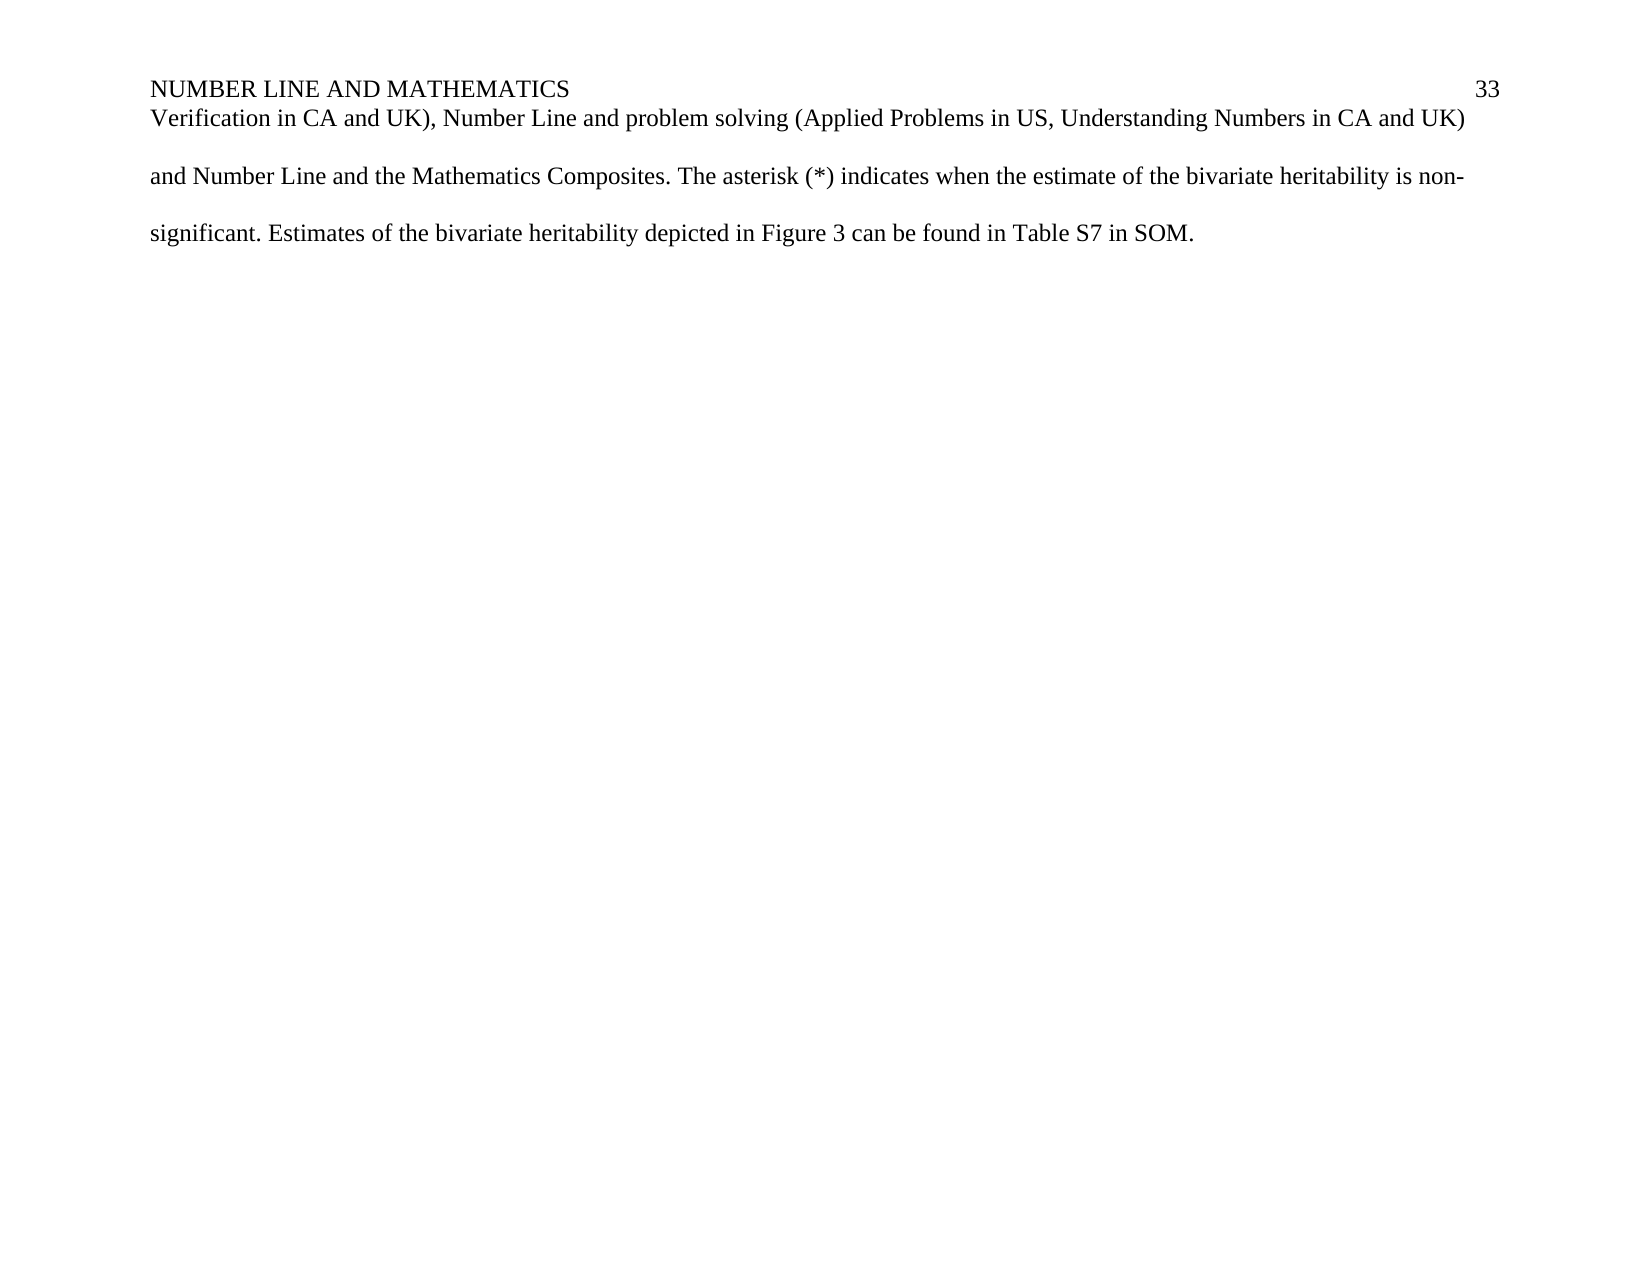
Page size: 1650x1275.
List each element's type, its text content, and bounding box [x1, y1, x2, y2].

text Verification in CA and UK), Number Line and problem solving (Applied Problems in US, Understanding Numbers in CA and UK) and Number Line and the Mathematics Composites. The asterisk (*) indicates when the estimate of the bivariate heritability is non-significant. Estimates of the bivariate heritability depicted in Figure 3 can be found in Table S7 in SOM. [150, 103, 1500, 247]
